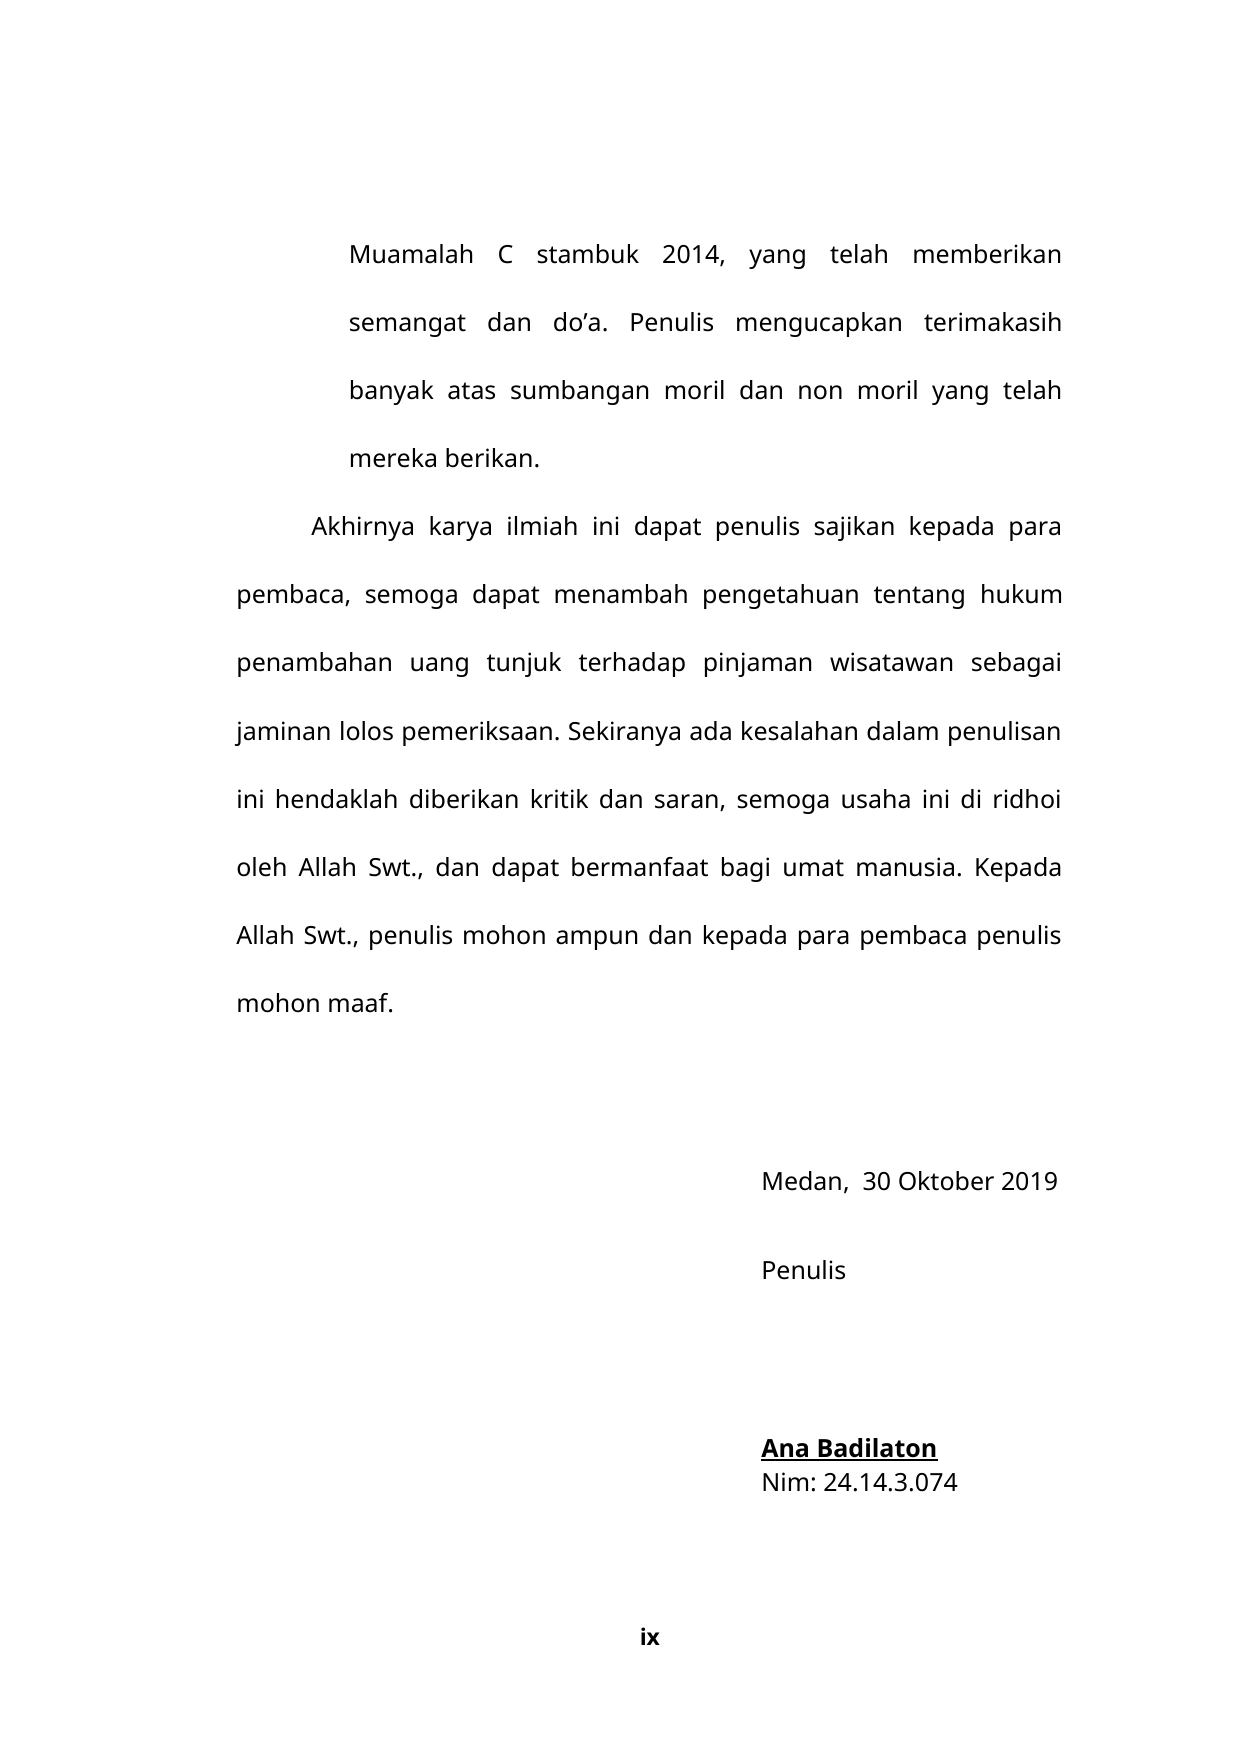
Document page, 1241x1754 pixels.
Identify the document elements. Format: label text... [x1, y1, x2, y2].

text Ana Badilaton [761, 1430, 1063, 1464]
text Nim: 24.14.3.074 [686, 1464, 1063, 1498]
text Akhirnya karya ilmiah ini dapat penulis sajikan kepada para pembaca, semoga dapat menambah pengetahuan tentang hukum penambahan uang tunjuk terhadap pinjaman wisatawan sebagai jaminan lolos pemeriksaan. Sekiranya ada kesalahan dalam penulisan ini hendaklah diberikan kritik dan saran, semoga usaha ini di ridhoi oleh Allah Swt., dan dapat bermanfaat bagi umat manusia. Kepada Allah Swt., penulis mohon ampun dan kepada para pembaca penulis mohon maaf. [236, 509, 1063, 1020]
text Medan, 30 Oktober 2019 [761, 1163, 1063, 1198]
text Penulis [761, 1252, 1063, 1287]
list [311, 236, 1063, 475]
